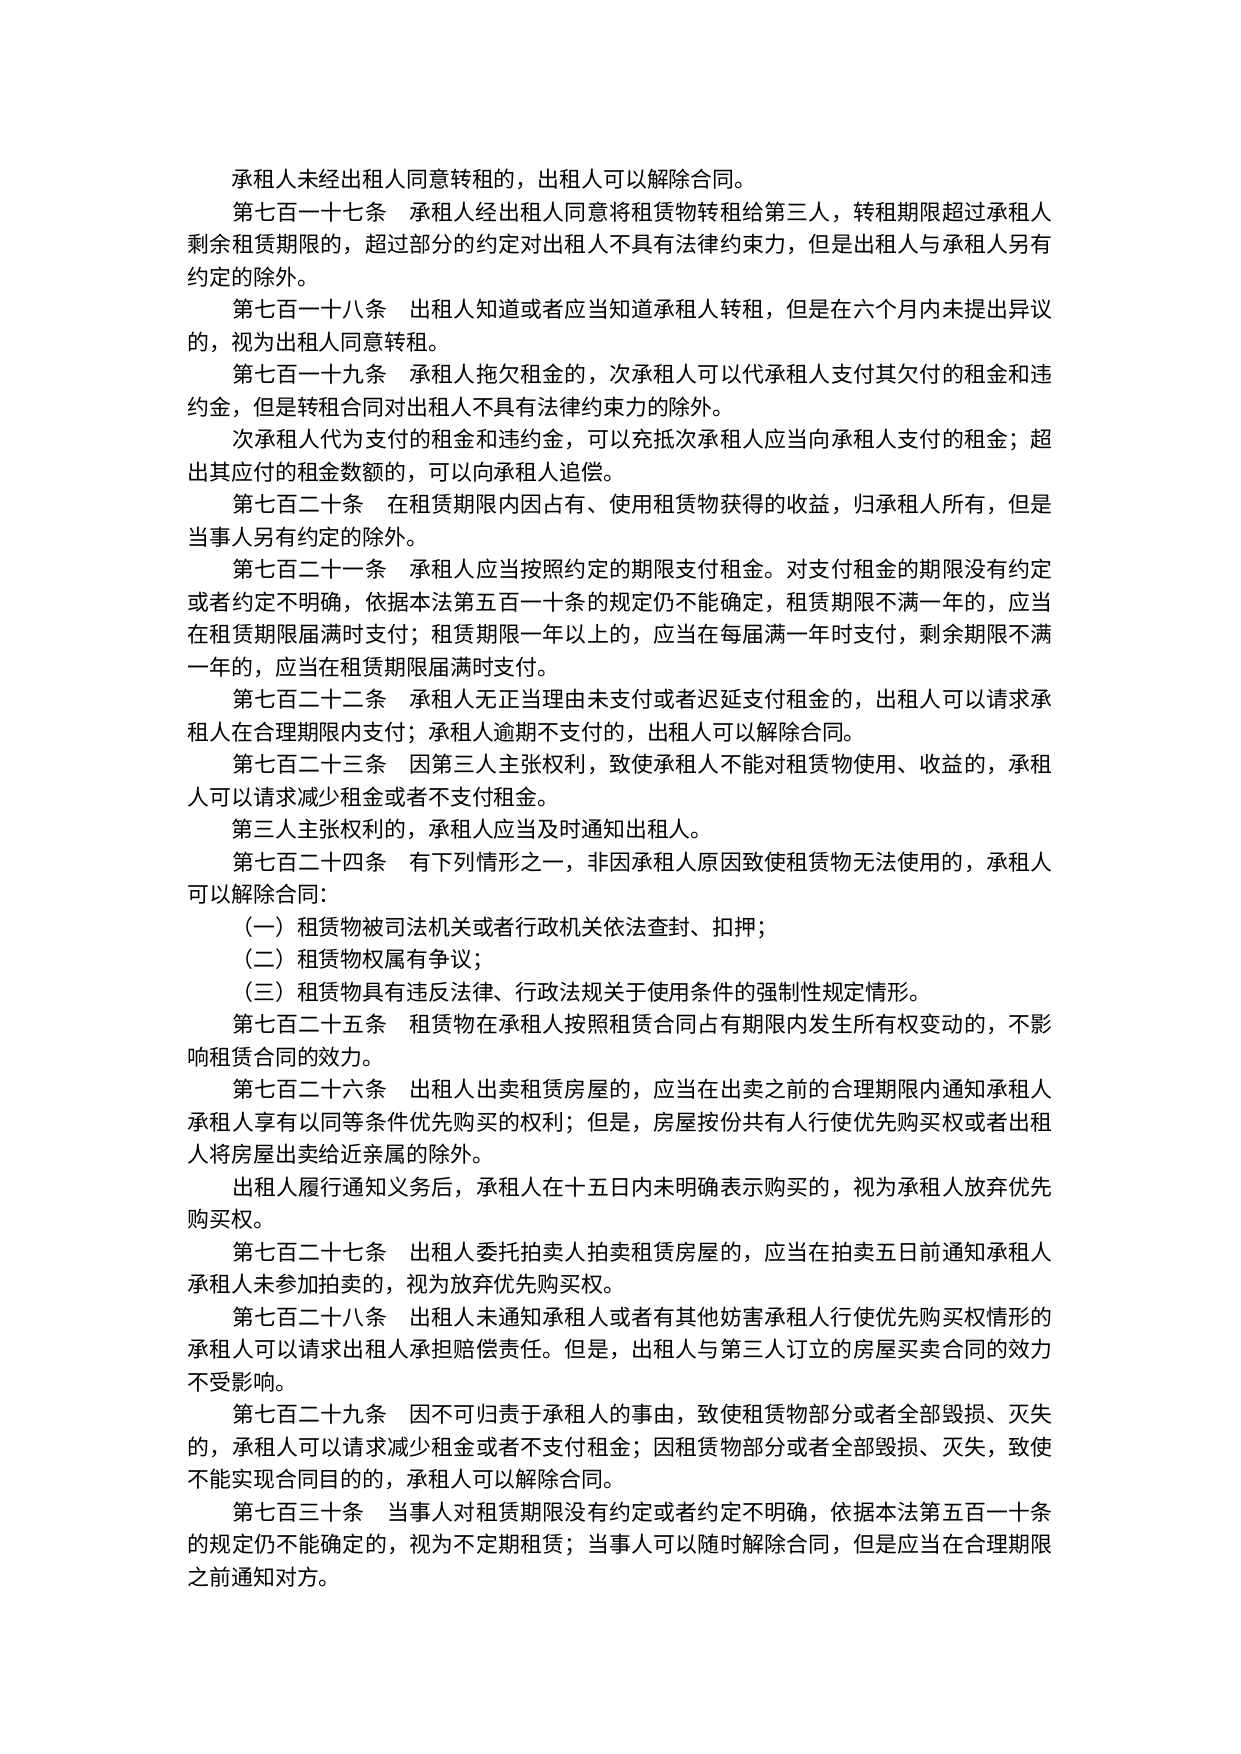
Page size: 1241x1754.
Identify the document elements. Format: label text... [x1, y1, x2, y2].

text （三）租赁物具有违反法律、行政法规关于使用条件的强制性规定情形。 [187, 974, 1053, 1007]
text 第七百二十六条 出租人出卖租赁房屋的，应当在出卖之前的合理期限内通知承租人，承租人享有以同等条件优先购买的权利；但是，房屋按份共有人行使优先购买权或者出租人将房屋出卖给近亲属的除外。 [187, 1072, 1053, 1169]
text 承租人未经出租人同意转租的，出租人可以解除合同。 [187, 162, 1053, 194]
text 第七百一十七条 承租人经出租人同意将租赁物转租给第三人，转租期限超过承租人剩余租赁期限的，超过部分的约定对出租人不具有法律约束力，但是出租人与承租人另有约定的除外。 [187, 194, 1053, 292]
text 第七百二十四条 有下列情形之一，非因承租人原因致使租赁物无法使用的，承租人可以解除合同： [187, 844, 1053, 909]
text 第三人主张权利的，承租人应当及时通知出租人。 [187, 812, 1053, 844]
text 次承租人代为支付的租金和违约金，可以充抵次承租人应当向承租人支付的租金；超出其应付的租金数额的，可以向承租人追偿。 [187, 422, 1053, 487]
text 第七百二十五条 租赁物在承租人按照租赁合同占有期限内发生所有权变动的，不影响租赁合同的效力。 [187, 1007, 1053, 1072]
text 第七百三十条 当事人对租赁期限没有约定或者约定不明确，依据本法第五百一十条的规定仍不能确定的，视为不定期租赁；当事人可以随时解除合同，但是应当在合理期限之前通知对方。 [187, 1494, 1053, 1592]
text 第七百二十二条 承租人无正当理由未支付或者迟延支付租金的，出租人可以请求承租人在合理期限内支付；承租人逾期不支付的，出租人可以解除合同。 [187, 682, 1053, 747]
text 第七百二十八条 出租人未通知承租人或者有其他妨害承租人行使优先购买权情形的，承租人可以请求出租人承担赔偿责任。但是，出租人与第三人订立的房屋买卖合同的效力不受影响。 [187, 1299, 1053, 1397]
text 第七百二十条 在租赁期限内因占有、使用租赁物获得的收益，归承租人所有，但是当事人另有约定的除外。 [187, 487, 1053, 552]
text 第七百一十九条 承租人拖欠租金的，次承租人可以代承租人支付其欠付的租金和违约金，但是转租合同对出租人不具有法律约束力的除外。 [187, 357, 1053, 422]
text 第七百二十一条 承租人应当按照约定的期限支付租金。对支付租金的期限没有约定或者约定不明确，依据本法第五百一十条的规定仍不能确定，租赁期限不满一年的，应当在租赁期限届满时支付；租赁期限一年以上的，应当在每届满一年时支付，剩余期限不满一年的，应当在租赁期限届满时支付。 [187, 552, 1053, 682]
text 第七百一十八条 出租人知道或者应当知道承租人转租，但是在六个月内未提出异议的，视为出租人同意转租。 [187, 292, 1053, 357]
text 第七百二十九条 因不可归责于承租人的事由，致使租赁物部分或者全部毁损、灭失的，承租人可以请求减少租金或者不支付租金；因租赁物部分或者全部毁损、灭失，致使不能实现合同目的的，承租人可以解除合同。 [187, 1397, 1053, 1494]
text 第七百二十七条 出租人委托拍卖人拍卖租赁房屋的，应当在拍卖五日前通知承租人。承租人未参加拍卖的，视为放弃优先购买权。 [187, 1234, 1053, 1299]
text （一）租赁物被司法机关或者行政机关依法查封、扣押； [187, 909, 1053, 942]
text 第七百二十三条 因第三人主张权利，致使承租人不能对租赁物使用、收益的，承租人可以请求减少租金或者不支付租金。 [187, 747, 1053, 812]
text 出租人履行通知义务后，承租人在十五日内未明确表示购买的，视为承租人放弃优先购买权。 [187, 1169, 1053, 1234]
text （二）租赁物权属有争议； [187, 942, 1053, 974]
